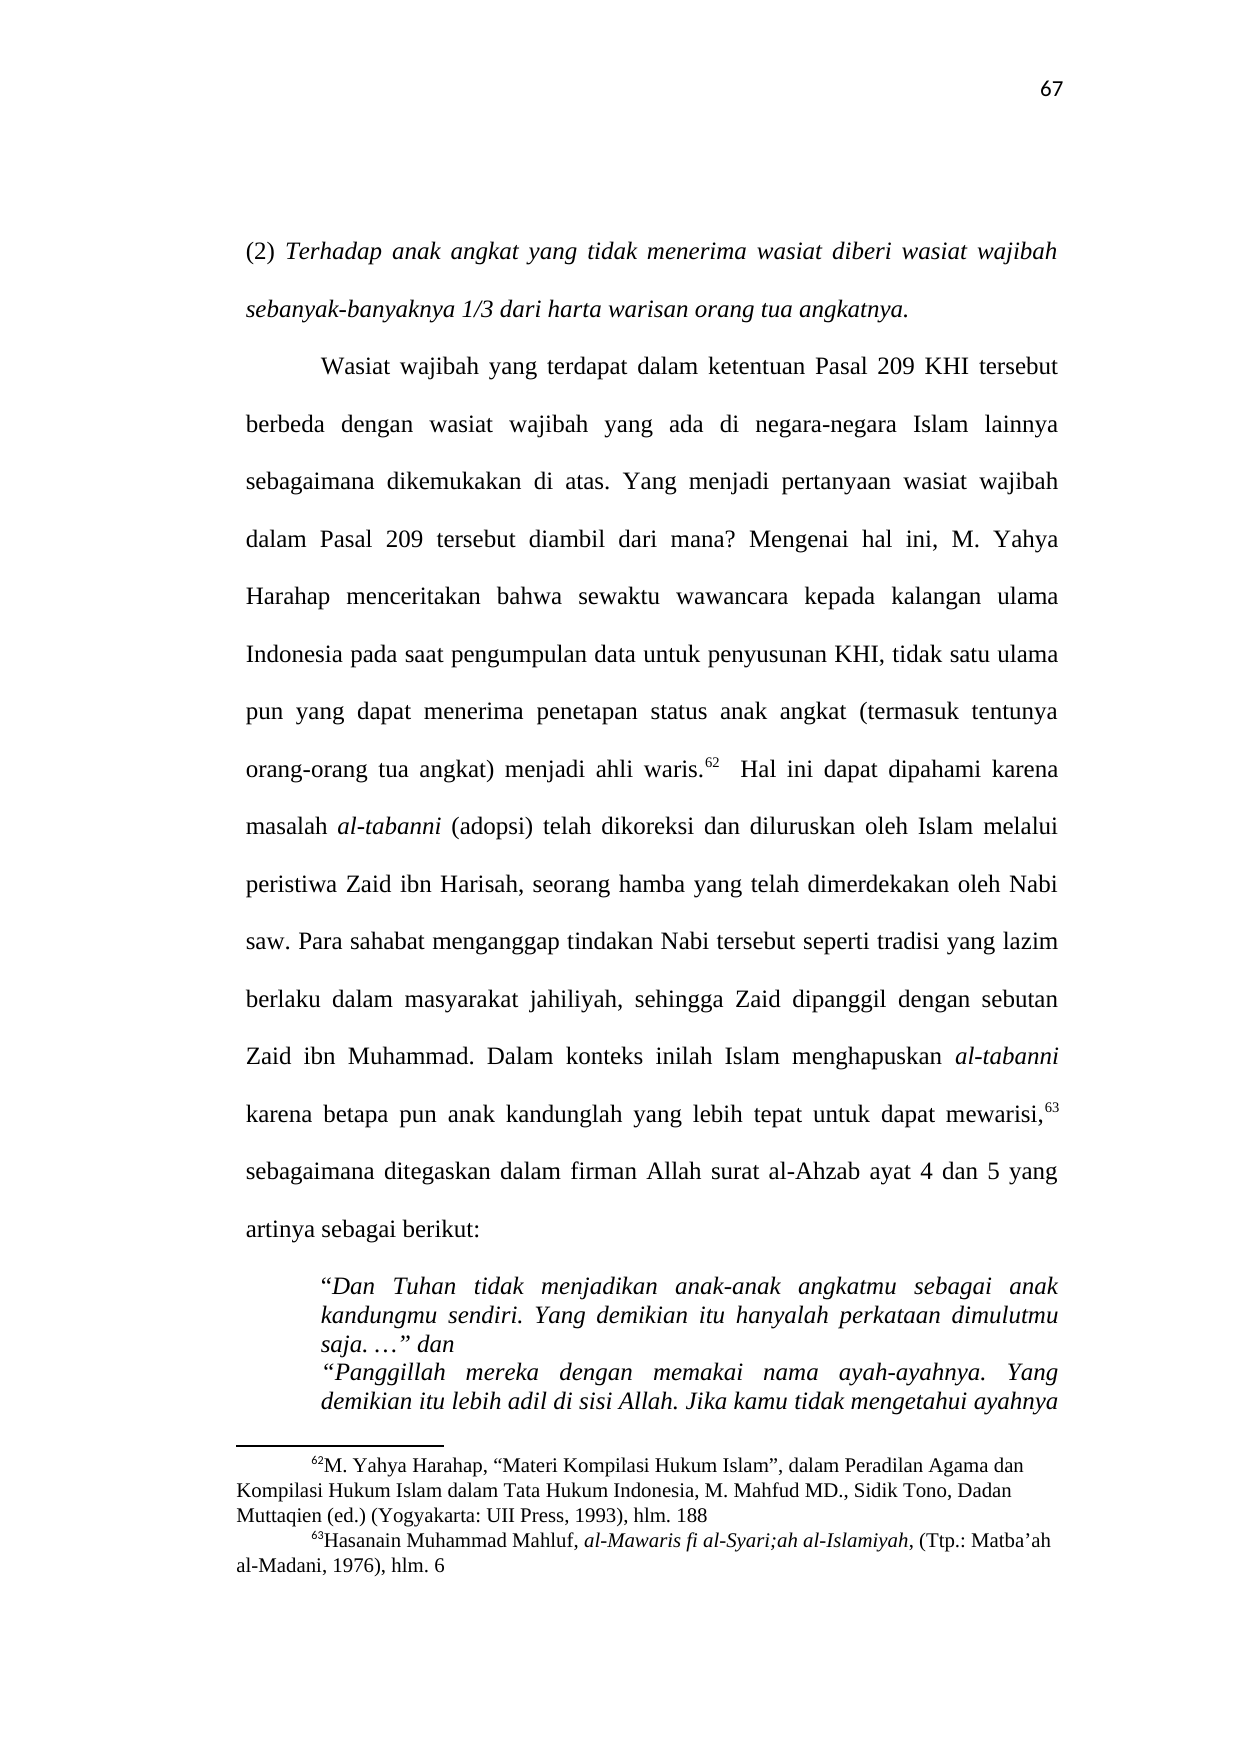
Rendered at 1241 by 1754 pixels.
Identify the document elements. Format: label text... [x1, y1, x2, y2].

list Wasiat wajibah yang terdapat dalam ketentuan Pasal 209 KHI tersebut berbeda dengan wasiat wajibah yang ada di negara-negara Islam lainnya sebagaimana dikemukakan di atas. Yang menjadi pertanyaan wasiat wajibah dalam Pasal 209 tersebut diambil dari mana? Mengenai hal ini, M. Yahya Harahap menceritakan bahwa sewaktu wawancara kepada kalangan ulama Indonesia pada saat pengumpulan data untuk penyusunan KHI, tidak satu ulama pun yang dapat menerima penetapan status anak angkat (termasuk tentunya orang-orang tua angkat) menjadi ahli waris. Hal ini dapat dipahami karena masalah al-tabanni (adopsi) telah dikoreksi dan diluruskan oleh Islam melalui peristiwa Zaid ibn Harisah, seorang hamba yang telah dimerdekakan oleh Nabi saw. Para sahabat menganggap tindakan Nabi tersebut seperti tradisi yang lazim berlaku dalam masyarakat jahiliyah, sehingga Zaid dipanggil dengan sebutan Zaid ibn Muhammad. Dalam konteks inilah Islam menghapuskan al-tabanni karena betapa pun anak kandunglah yang lebih tepat untuk dapat mewarisi, sebagaimana ditegaskan dalam firman Allah surat al-Ahzab ayat 4 dan 5 yang artinya sebagai berikut: [246, 351, 1059, 1242]
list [246, 236, 1059, 322]
list “Dan Tuhan tidak menjadikan anak-anak angkatmu sebagai anak kandungmu sendiri. Yang demikian itu hanyalah perkataan dimulutmu saja. …” dan [321, 1271, 1059, 1357]
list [321, 1357, 1059, 1415]
